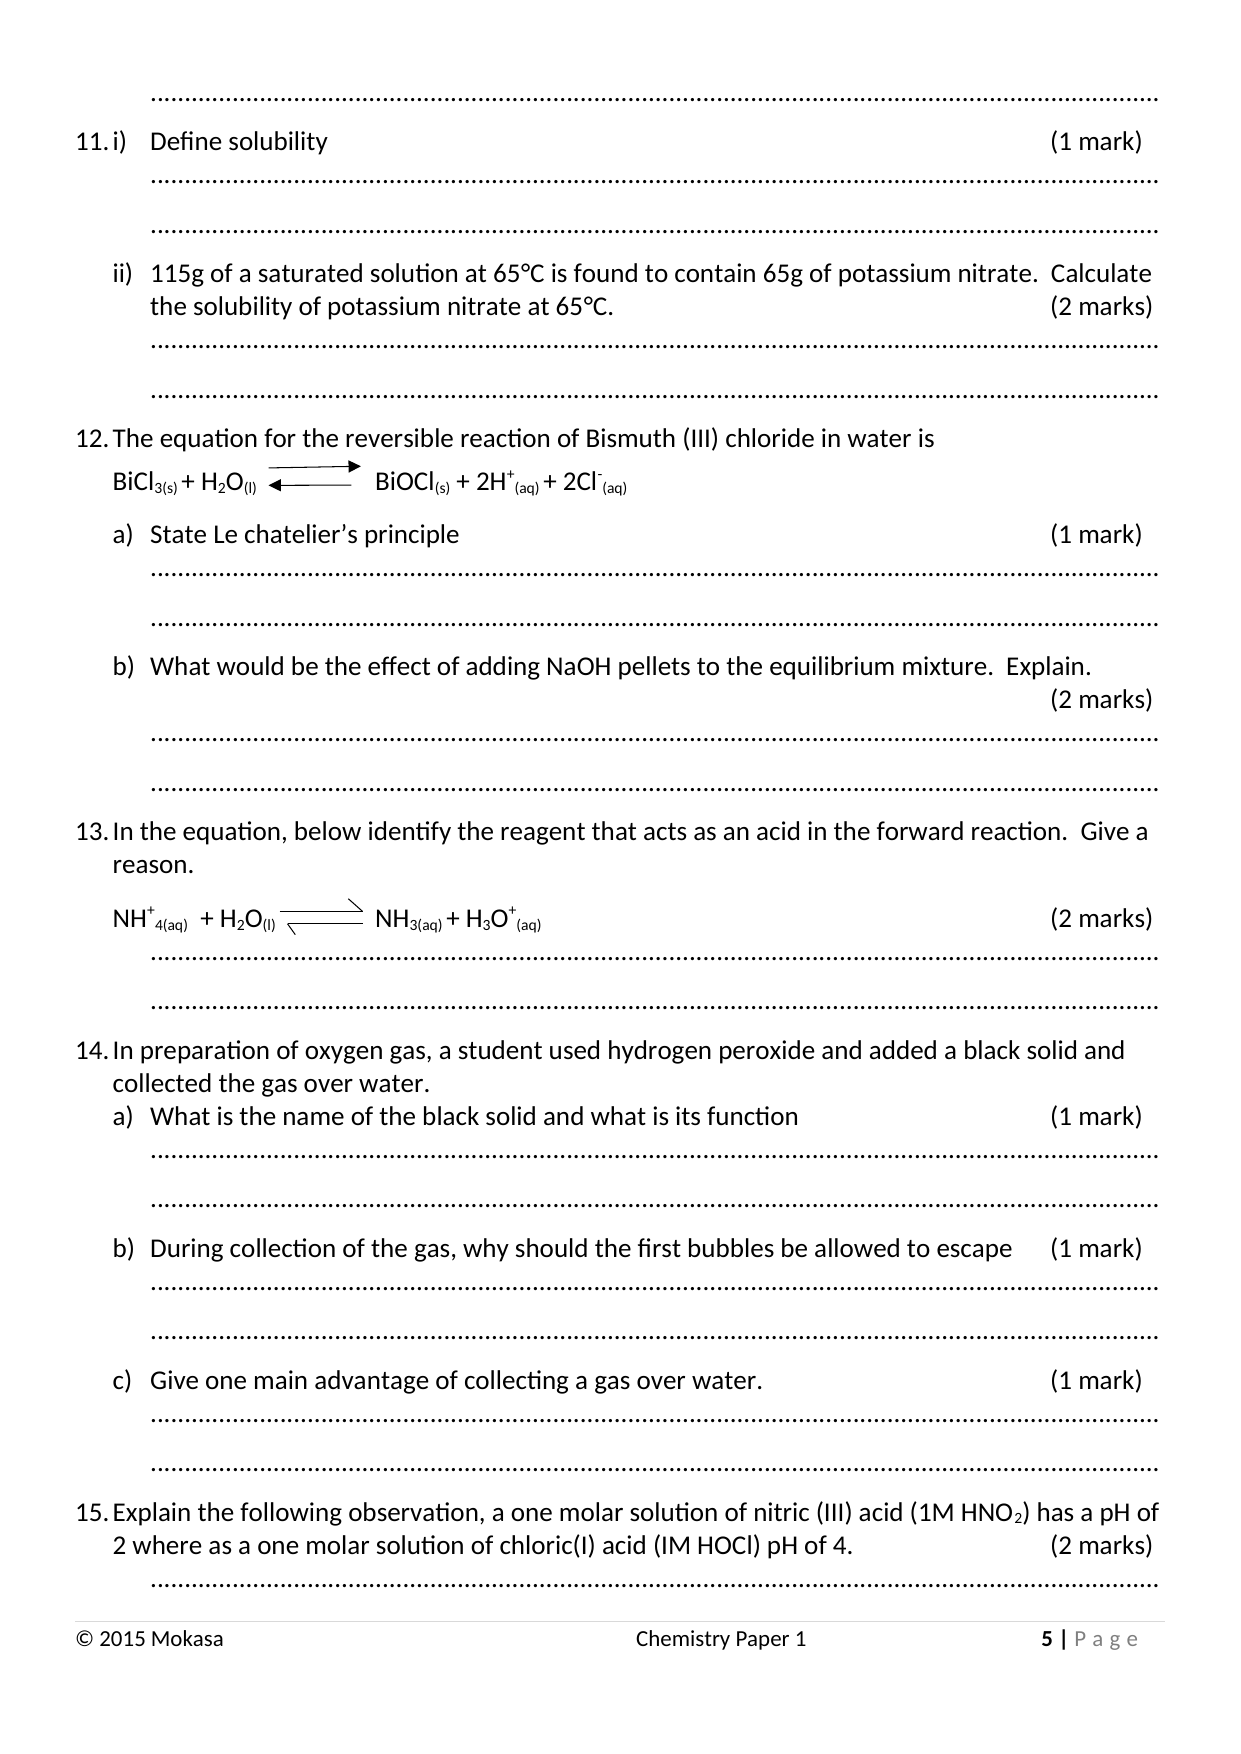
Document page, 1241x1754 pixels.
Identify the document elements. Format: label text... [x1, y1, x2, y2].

text .................................................................................................................................................... [150, 600, 1165, 633]
text .................................................................................................................................................... [150, 1445, 1165, 1478]
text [150, 157, 1165, 191]
text .................................................................................................................................................... [150, 983, 1165, 1016]
list The equation for the reversible reaction of Bismuth (III) chloride in water is [75, 421, 1165, 454]
text .................................................................................................................................................... [150, 372, 1165, 405]
text .................................................................................................................................................... [150, 765, 1165, 798]
list Explain the following observation, a one molar solution of nitric (III) acid (1M HNO2) has a pH of 2 where as a one molar solution of chloric(I) acid (IM HOCl) pH of 4. (2 marks) [75, 1495, 1165, 1561]
list What would be the effect of adding NaOH pellets to the equilibrium mixture. Explain. [112, 649, 1165, 682]
list During collection of the gas, why should the first bubbles be allowed to escape (1 mark) [112, 1231, 1165, 1264]
list i) Define solubility (1 mark) [75, 124, 1165, 157]
list In the equation, below identify the reagent that acts as an acid in the forward reaction. Give a reason. [75, 814, 1165, 881]
text .................................................................................................................................................... [150, 1313, 1165, 1346]
text .................................................................................................................................................... [150, 716, 1165, 748]
text .................................................................................................................................................... [150, 322, 1165, 356]
list In preparation of oxygen gas, a student used hydrogen peroxide and added a black solid and collected the gas over water. [75, 1033, 1165, 1099]
list (2 marks) [150, 682, 1165, 716]
list State Le chatelier’s principle (1 mark) [112, 517, 1165, 551]
text .................................................................................................................................................... [150, 1396, 1165, 1429]
text .................................................................................................................................................... [150, 207, 1165, 240]
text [150, 75, 1165, 108]
list Give one main advantage of collecting a gas over water. (1 mark) [112, 1363, 1165, 1396]
list BiCl3(s) + H2O(l) BiOCl(s) + 2H+(aq) + 2Cl-(aq) [112, 454, 1165, 497]
text .................................................................................................................................................... [150, 934, 1165, 967]
list NH+4(aq) + H2O(l) NH3(aq) + H3O+(aq) (2 marks) [112, 901, 1165, 934]
text .................................................................................................................................................... [150, 1264, 1165, 1297]
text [150, 1561, 1165, 1594]
text .................................................................................................................................................... [150, 1132, 1165, 1165]
text .................................................................................................................................................... [150, 551, 1165, 583]
text .................................................................................................................................................... [150, 1181, 1165, 1214]
text ii) 115g of a saturated solution at 65°C is found to contain 65g of potassium nitrate. Calculate the solubility of potassium nitrate at 65°C. (2 marks) [112, 256, 1165, 322]
list What is the name of the black solid and what is its function (1 mark) [112, 1099, 1165, 1132]
